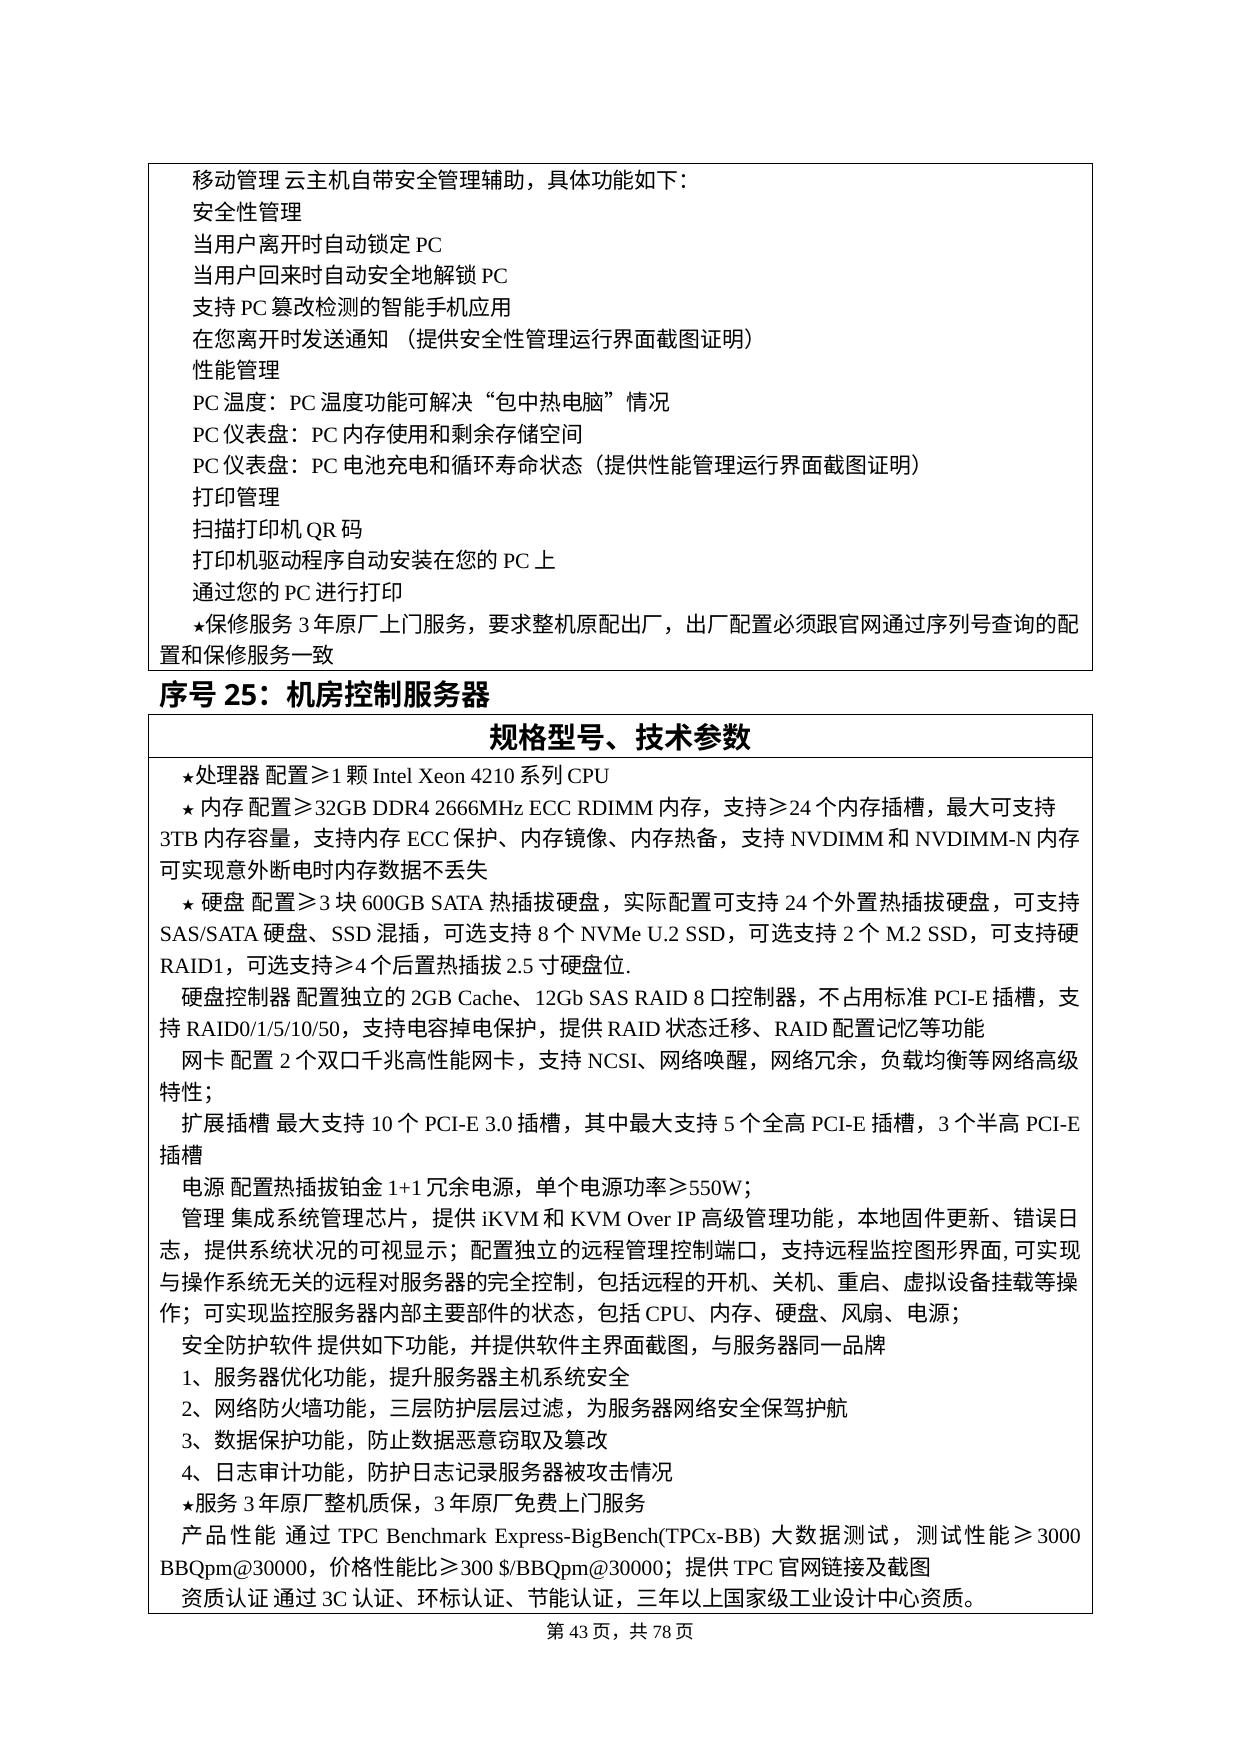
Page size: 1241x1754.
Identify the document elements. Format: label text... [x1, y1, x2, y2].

text 序号25：机房控制服务器 [159, 671, 1081, 713]
table_header 规格型号、技术参数 [149, 715, 1092, 757]
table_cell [149, 164, 1092, 670]
table_cell ★处理器 配置≥1颗Intel Xeon 4210系列CPU ★ 内存 配置≥32GB DDR4 2666MHz ECC RDIMM内存，支持≥24个内存插槽，最大可支持 3TB内存容量，支持内存ECC保护、内存镜像、内存热备，支持NVDIMM和NVDIMM-N内存可实现意外断电时内存数据不丢失 ★ 硬盘 配置≥3块600GB SATA热插拔硬盘，实际配置可支持24个外置热插拔硬盘，可支持SAS/SATA硬盘、SSD混插，可选支持8个NVMe U.2 SSD，可选支持2个M.2 SSD，可支持硬RAID1，可选支持≥4个后置热插拔2.5寸硬盘位. 硬盘控制器 配置独立的2GB Cache、12Gb SAS RAID 8口控制器，不占用标准PCI-E插槽，支持RAID0/1/5/10/50，支持电容掉电保护，提供RAID状态迁移、RAID配置记忆等功能 网卡 配置2个双口千兆高性能网卡，支持NCSI、网络唤醒，网络冗余，负载均衡等网络高级特性； 扩展插槽 最大支持10个PCI-E 3.0插槽，其中最大支持5个全高PCI-E插槽，3个半高PCI-E插槽 电源 配置热插拔铂金1+1冗余电源，单个电源功率≥550W； 管理 集成系统管理芯片，提供iKVM和KVM Over IP高级管理功能，本地固件更新、错误日志，提供系统状况的可视显示；配置独立的远程管理控制端口，支持远程监控图形界面, 可实现与操作系统无关的远程对服务器的完全控制，包括远程的开机、关机、重启、虚拟设备挂载等操作；可实现监控服务器内部主要部件的状态，包括CPU、内存、硬盘、风扇、电源； 安全防护软件 提供如下功能，并提供软件主界面截图，与服务器同一品牌 1、服务器优化功能，提升服务器主机系统安全 2、网络防火墙功能，三层防护层层过滤，为服务器网络安全保驾护航 3、数据保护功能，防止数据恶意窃取及篡改 4、日志审计功能，防护日志记录服务器被攻击情况 ★服务 3年原厂整机质保，3年原厂免费上门服务 产品性能 通过TPC Benchmark Express-BigBench(TPCx-BB) 大数据测试，测试性能≥3000 BBQpm@30000，价格性能比≥300 $/BBQpm@30000；提供TPC官网链接及截图 资质认证 通过3C认证、环标认证、节能认证，三年以上国家级工业设计中心资质。 [149, 758, 1092, 1613]
